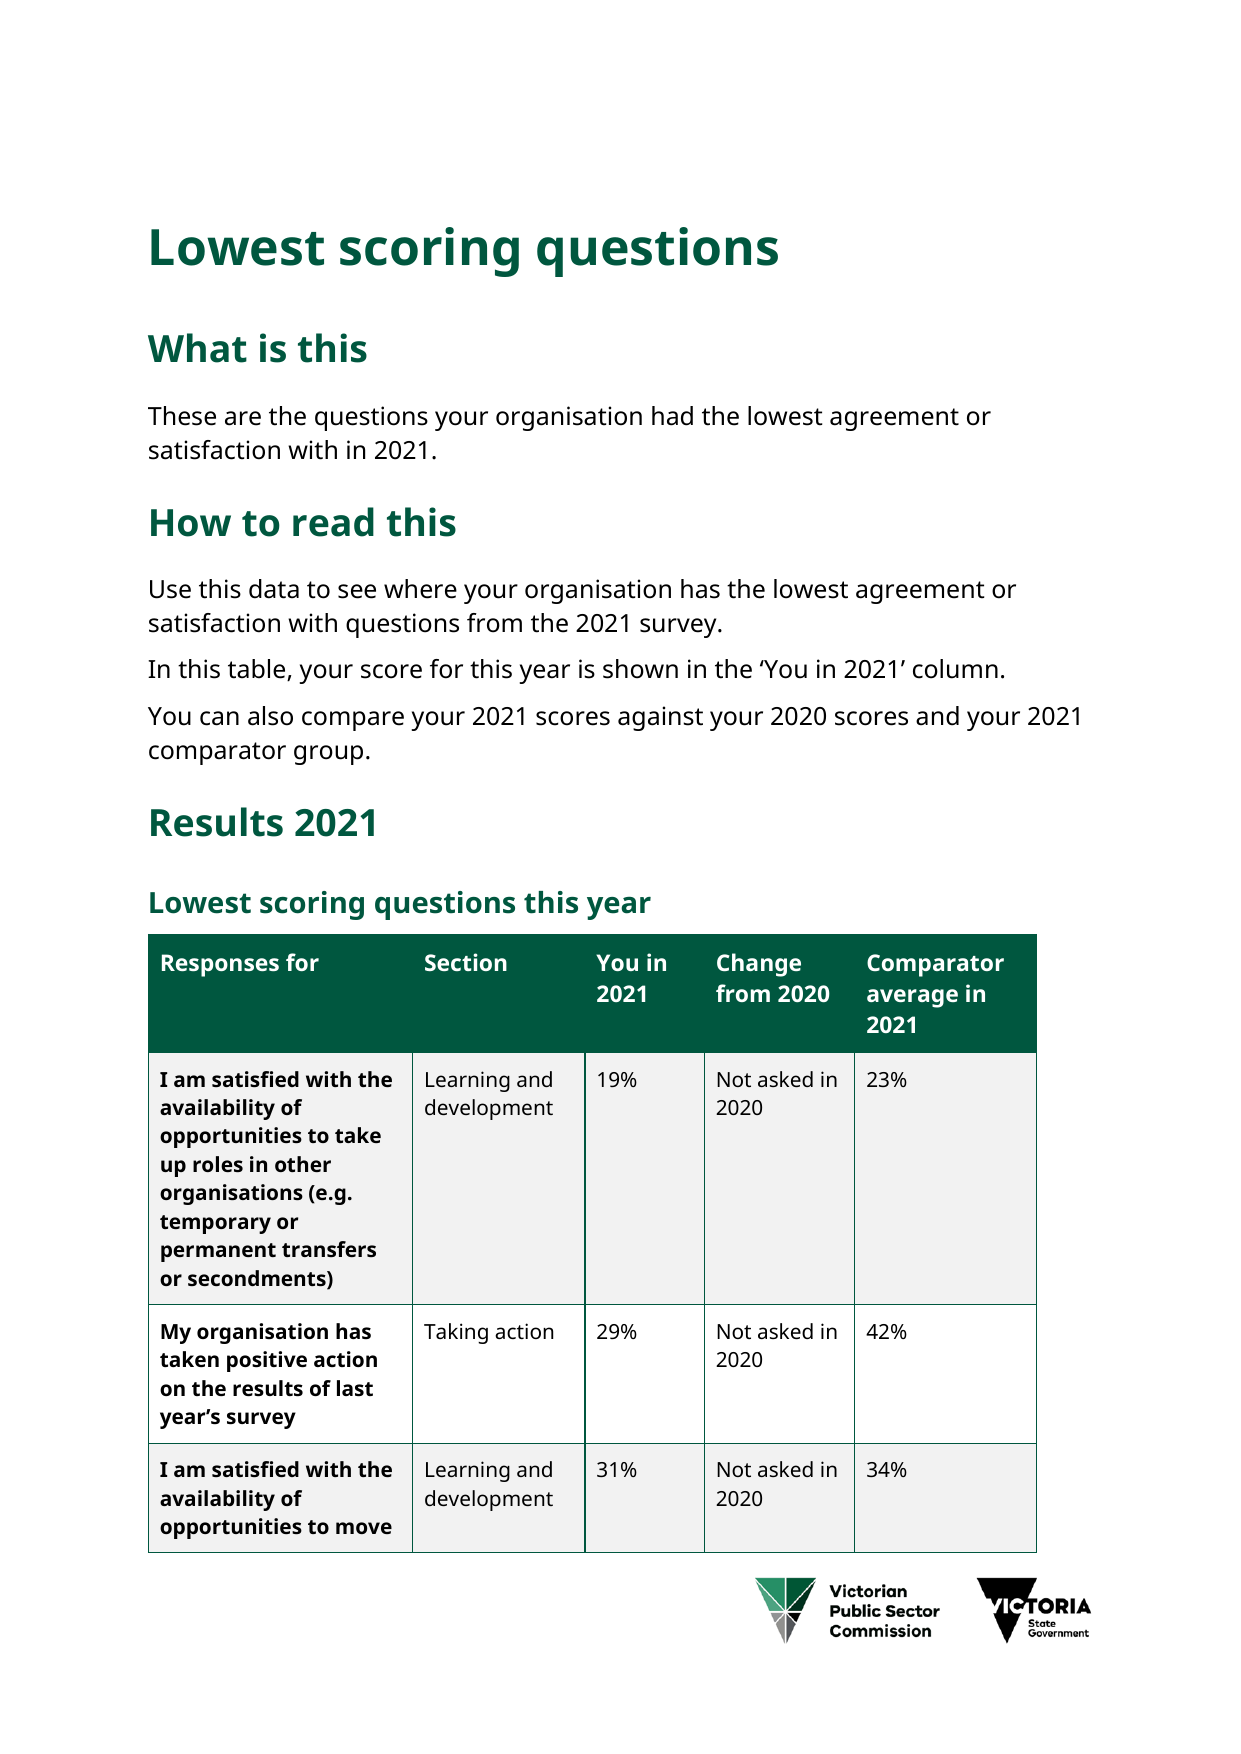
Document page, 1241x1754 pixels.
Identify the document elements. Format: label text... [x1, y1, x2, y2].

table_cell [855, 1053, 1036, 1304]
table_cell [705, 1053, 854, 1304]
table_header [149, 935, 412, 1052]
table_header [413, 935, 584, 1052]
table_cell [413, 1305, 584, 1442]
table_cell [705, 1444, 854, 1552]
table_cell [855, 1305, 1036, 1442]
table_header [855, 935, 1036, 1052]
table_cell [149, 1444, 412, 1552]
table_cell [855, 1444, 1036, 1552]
subtitle What is this [148, 323, 1092, 374]
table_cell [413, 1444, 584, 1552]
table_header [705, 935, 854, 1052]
subtitle Results 2021 [148, 796, 1092, 847]
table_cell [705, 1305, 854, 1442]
subtitle Lowest scoring questions this year [148, 882, 1092, 922]
subtitle Lowest scoring questions [148, 212, 1092, 280]
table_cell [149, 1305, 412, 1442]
text Use this data to see where your organisation has the lowest agreement or satisfaction with questions from the 2021 survey. [148, 572, 1092, 640]
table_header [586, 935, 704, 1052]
text You can also compare your 2021 scores against your 2020 scores and your 2021 comparator group. [148, 699, 1092, 767]
picture [754, 1577, 1093, 1645]
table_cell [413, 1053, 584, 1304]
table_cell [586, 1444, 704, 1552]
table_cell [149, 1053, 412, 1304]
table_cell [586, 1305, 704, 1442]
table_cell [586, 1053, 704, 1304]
text In this table, your score for this year is shown in the ‘You in 2021’ column. [148, 652, 1092, 686]
subtitle How to read this [148, 496, 1092, 547]
text These are the questions your organisation had the lowest agreement or satisfaction with in 2021. [148, 398, 1092, 467]
